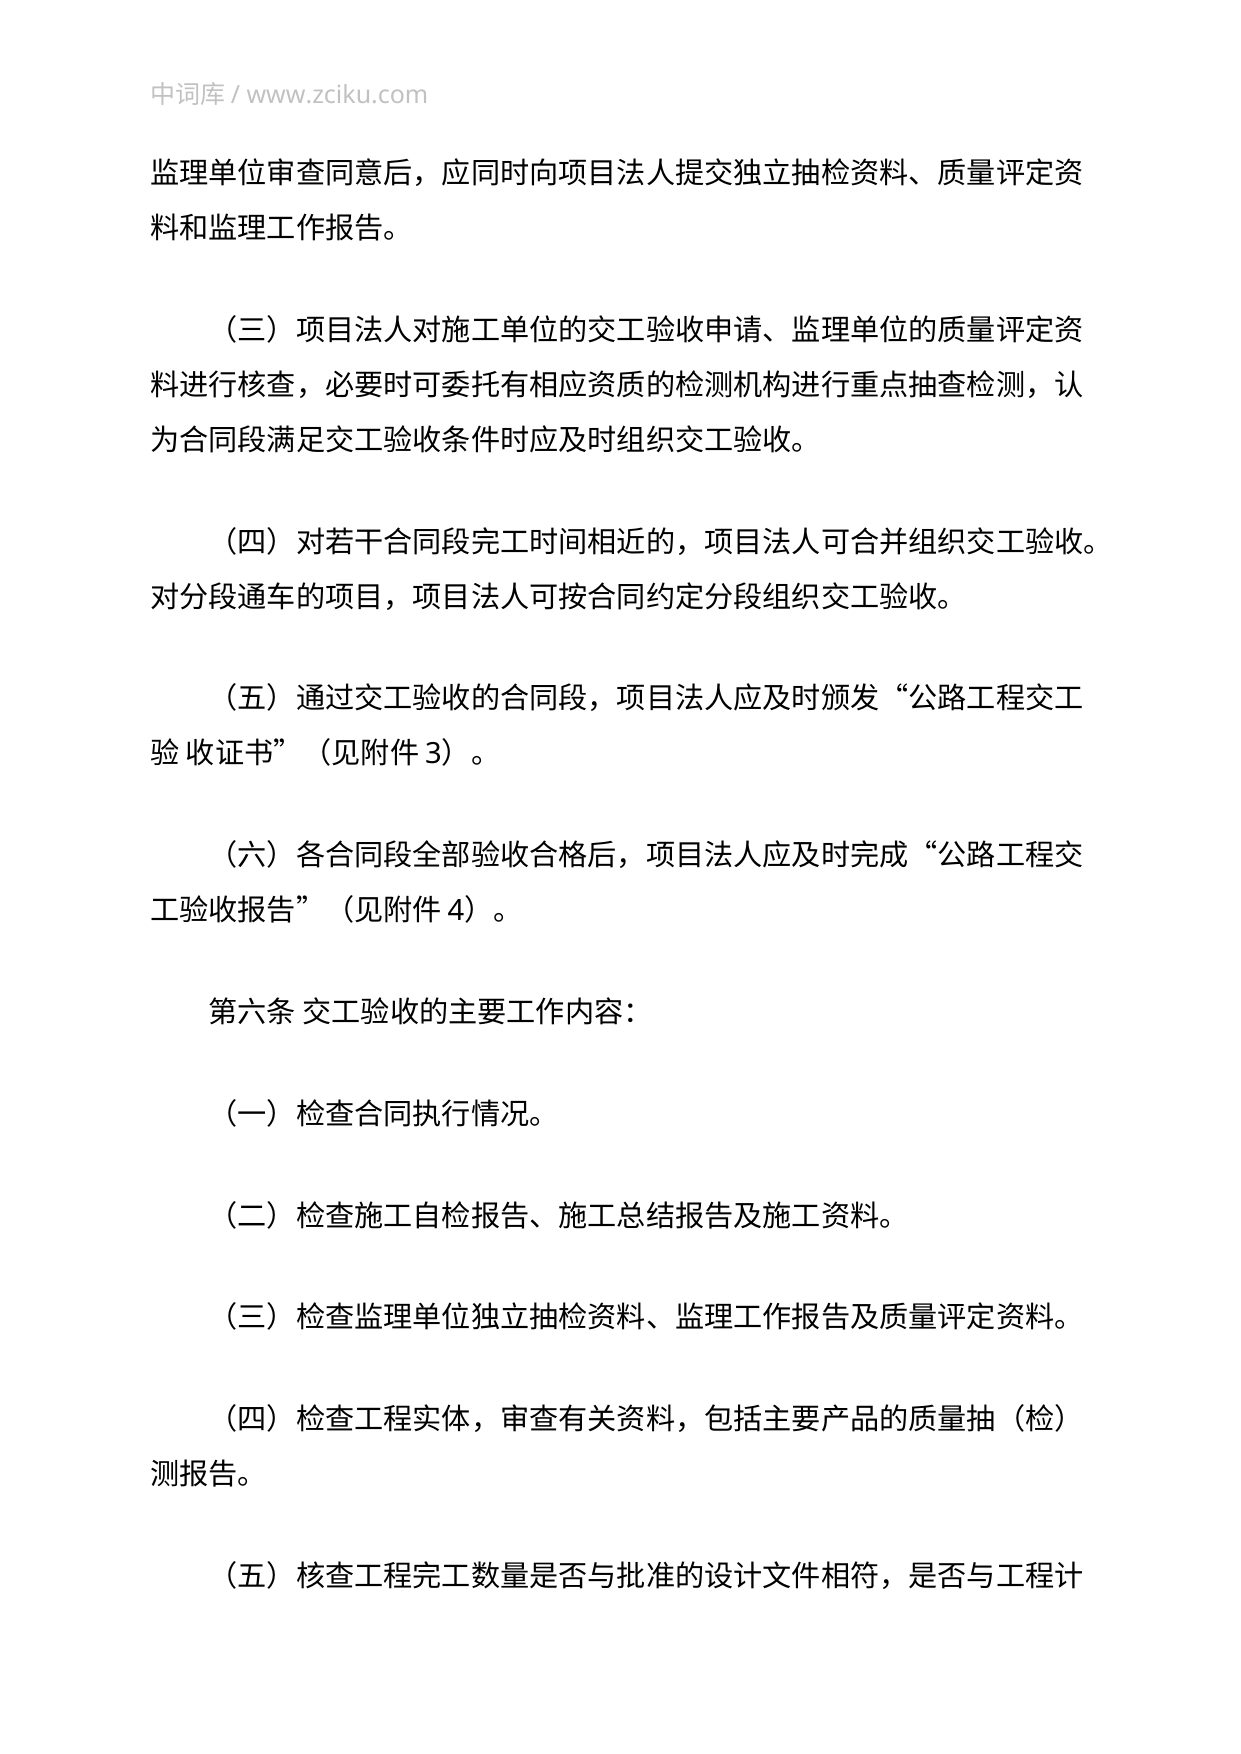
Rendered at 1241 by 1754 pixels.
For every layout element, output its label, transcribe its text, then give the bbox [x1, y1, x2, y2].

text （一）检查合同执行情况。 [150, 1090, 1090, 1133]
text （五）通过交工验收的合同段，项目法人应及时颁发“公路工程交工验 收证书”（见附件3）。 [150, 675, 1090, 772]
text （二）检查施工自检报告、施工总结报告及施工资料。 [150, 1192, 1090, 1234]
text （四）检查工程实体，审查有关资料，包括主要产品的质量抽（检）测报告。 [150, 1396, 1090, 1493]
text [150, 150, 1090, 247]
text （三）检查监理单位独立抽检资料、监理工作报告及质量评定资料。 [150, 1294, 1090, 1336]
text （三）项目法人对施工单位的交工验收申请、监理单位的质量评定资料进行核查，必要时可委托有相应资质的检测机构进行重点抽查检测，认为合同段满足交工验收条件时应及时组织交工验收。 [150, 307, 1090, 459]
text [150, 1552, 1090, 1595]
text 第六条 交工验收的主要工作内容： [150, 989, 1090, 1031]
text （四）对若干合同段完工时间相近的，项目法人可合并组织交工验收。对分段通车的项目，项目法人可按合同约定分段组织交工验收。 [150, 518, 1090, 615]
text （六）各合同段全部验收合格后，项目法人应及时完成“公路工程交工验收报告”（见附件4）。 [150, 832, 1090, 929]
